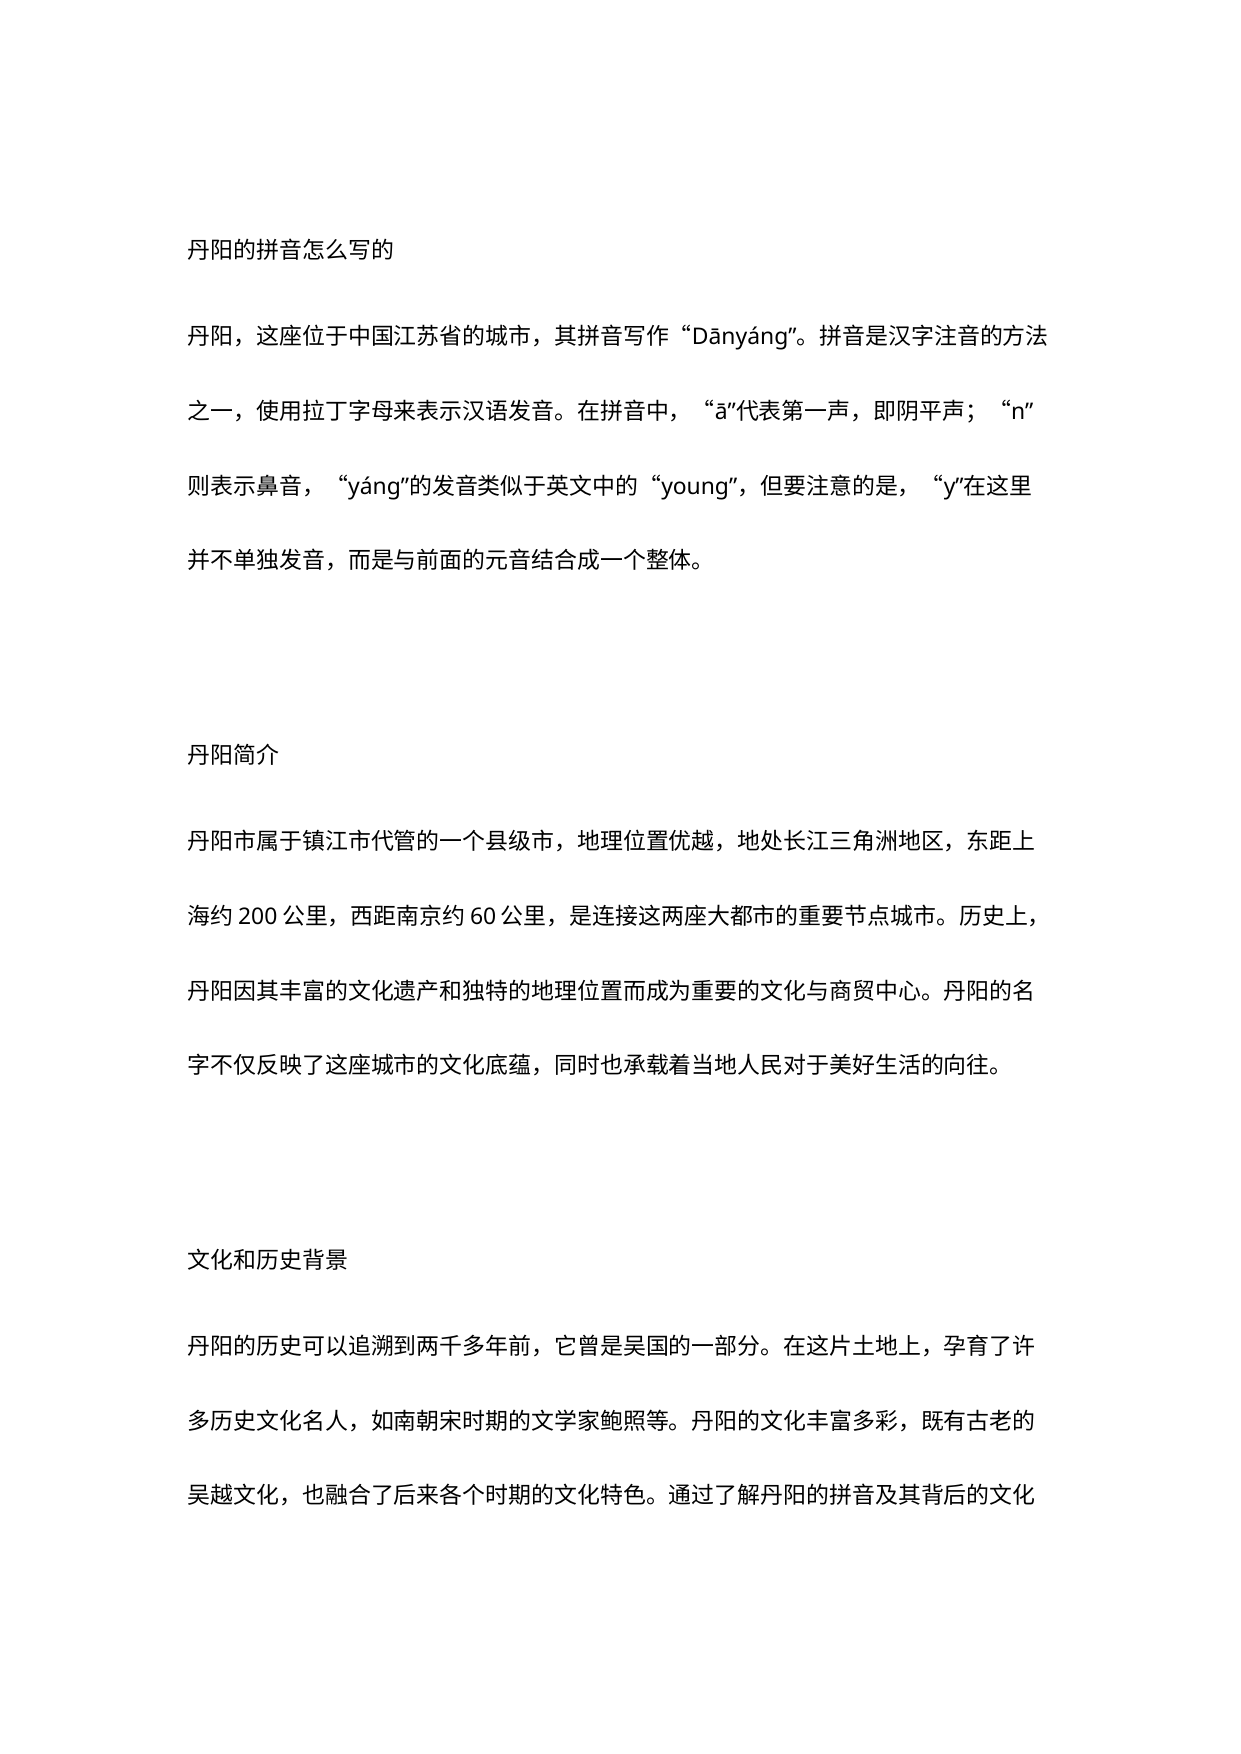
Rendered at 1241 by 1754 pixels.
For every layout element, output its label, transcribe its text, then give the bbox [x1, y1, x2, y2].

text 文化和历史背景 [187, 1226, 1053, 1291]
text 丹阳，这座位于中国江苏省的城市，其拼音写作“Dānyáng”。拼音是汉字注音的方法之一，使用拉丁字母来表示汉语发音。在拼音中，“ā”代表第一声，即阴平声；“n”则表示鼻音，“yáng”的发音类似于英文中的“young”，但要注意的是，“y”在这里并不单独发音，而是与前面的元音结合成一个整体。 [187, 302, 1053, 591]
text 丹阳市属于镇江市代管的一个县级市，地理位置优越，地处长江三角洲地区，东距上海约200公里，西距南京约60公里，是连接这两座大都市的重要节点城市。历史上，丹阳因其丰富的文化遗产和独特的地理位置而成为重要的文化与商贸中心。丹阳的名字不仅反映了这座城市的文化底蕴，同时也承载着当地人民对于美好生活的向往。 [187, 807, 1053, 1096]
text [187, 1312, 1053, 1527]
text 丹阳简介 [187, 721, 1053, 786]
text 丹阳的拼音怎么写的 [187, 216, 1053, 281]
